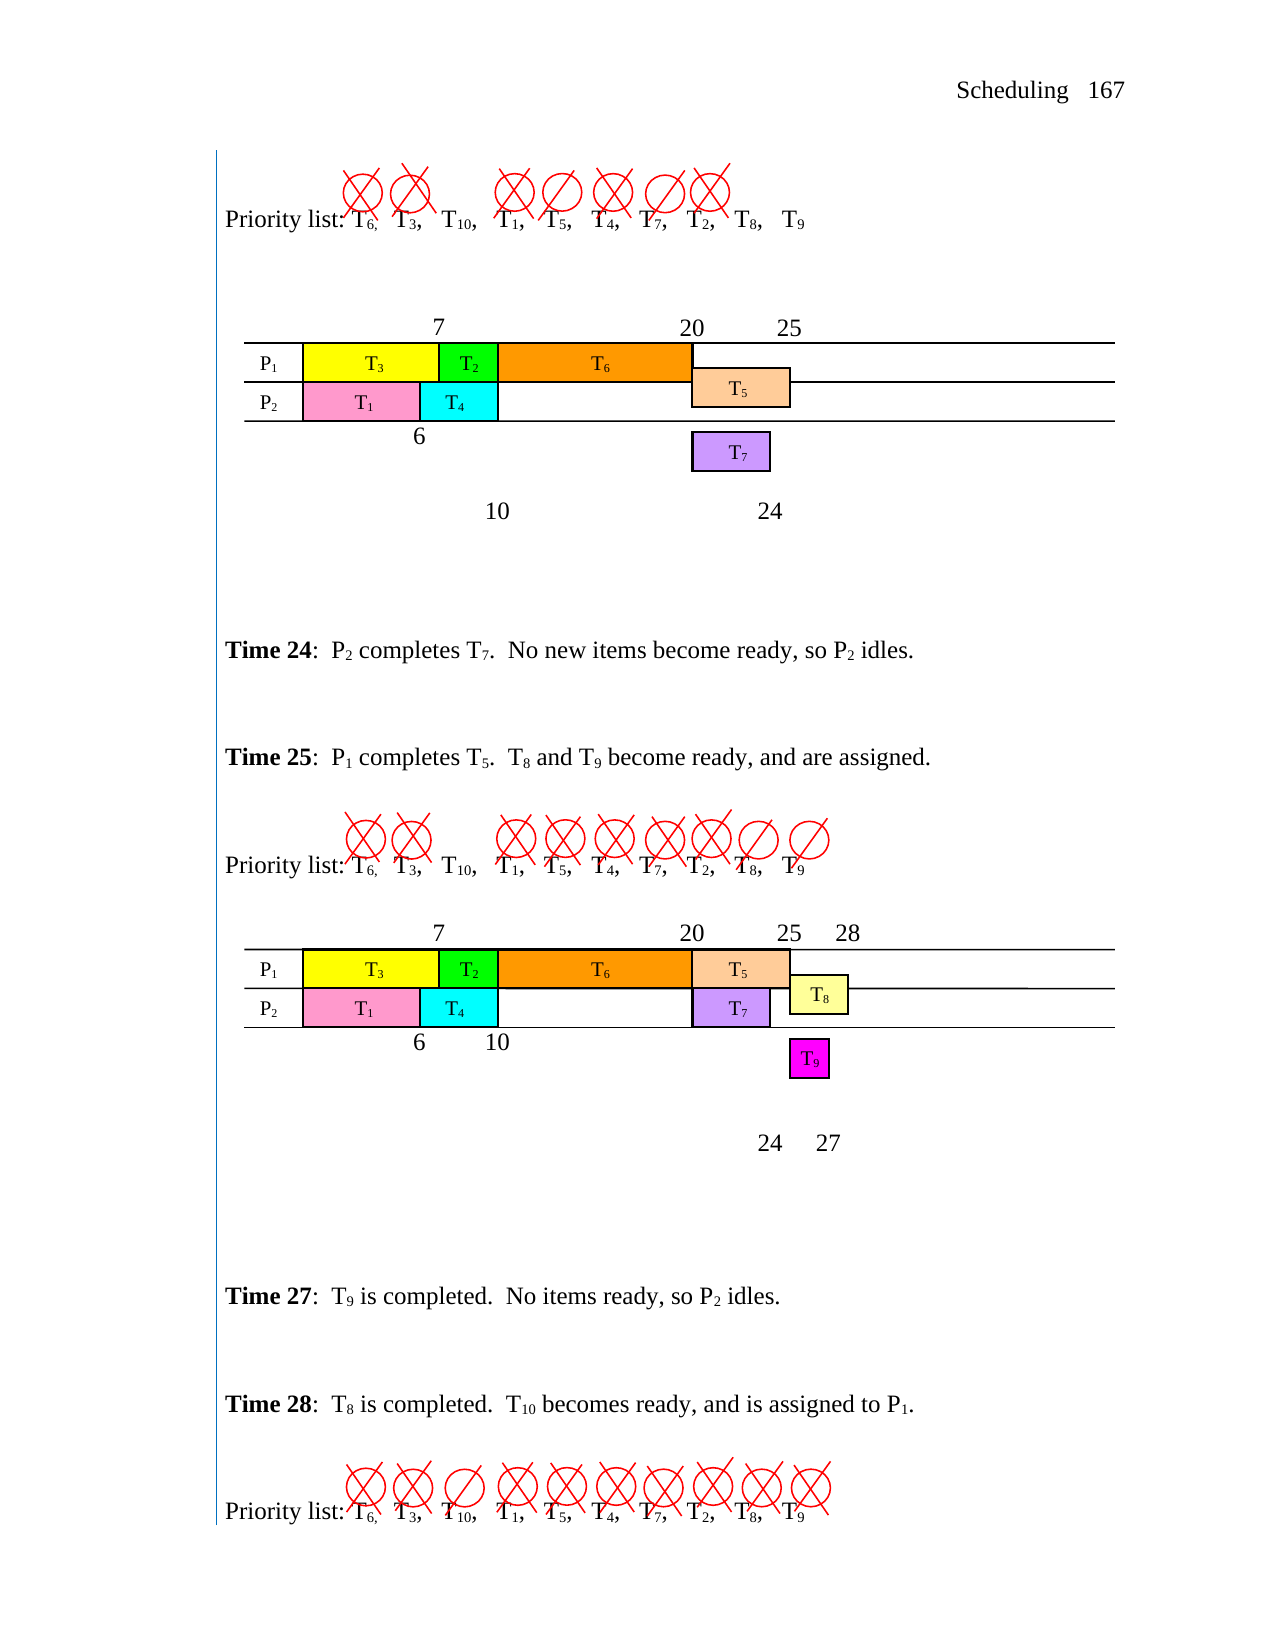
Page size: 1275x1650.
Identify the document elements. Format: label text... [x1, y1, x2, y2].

text Time 25: P1 completes T5. T8 and T9 become ready, and are assigned. [217, 742, 1162, 771]
text Priority list: T6, T3, T10, T1, T5, T4, T7, T2, T8, T9 [217, 850, 1162, 879]
text Time 28: T8 is completed. T10 becomes ready, and is assigned to P1. [217, 1389, 1162, 1417]
text Priority list: T6, T3, T10, T1, T5, T4, T7, T2, T8, T9 [217, 1496, 1162, 1525]
text Time 27: T9 is completed. No items ready, so P2 idles. [217, 1281, 1162, 1310]
text Time 24: P2 completes T7. No new items become ready, so P2 idles. [217, 635, 1162, 663]
text Priority list: T6, T3, T10, T1, T5, T4, T7, T2, T8, T9 [217, 204, 1162, 233]
